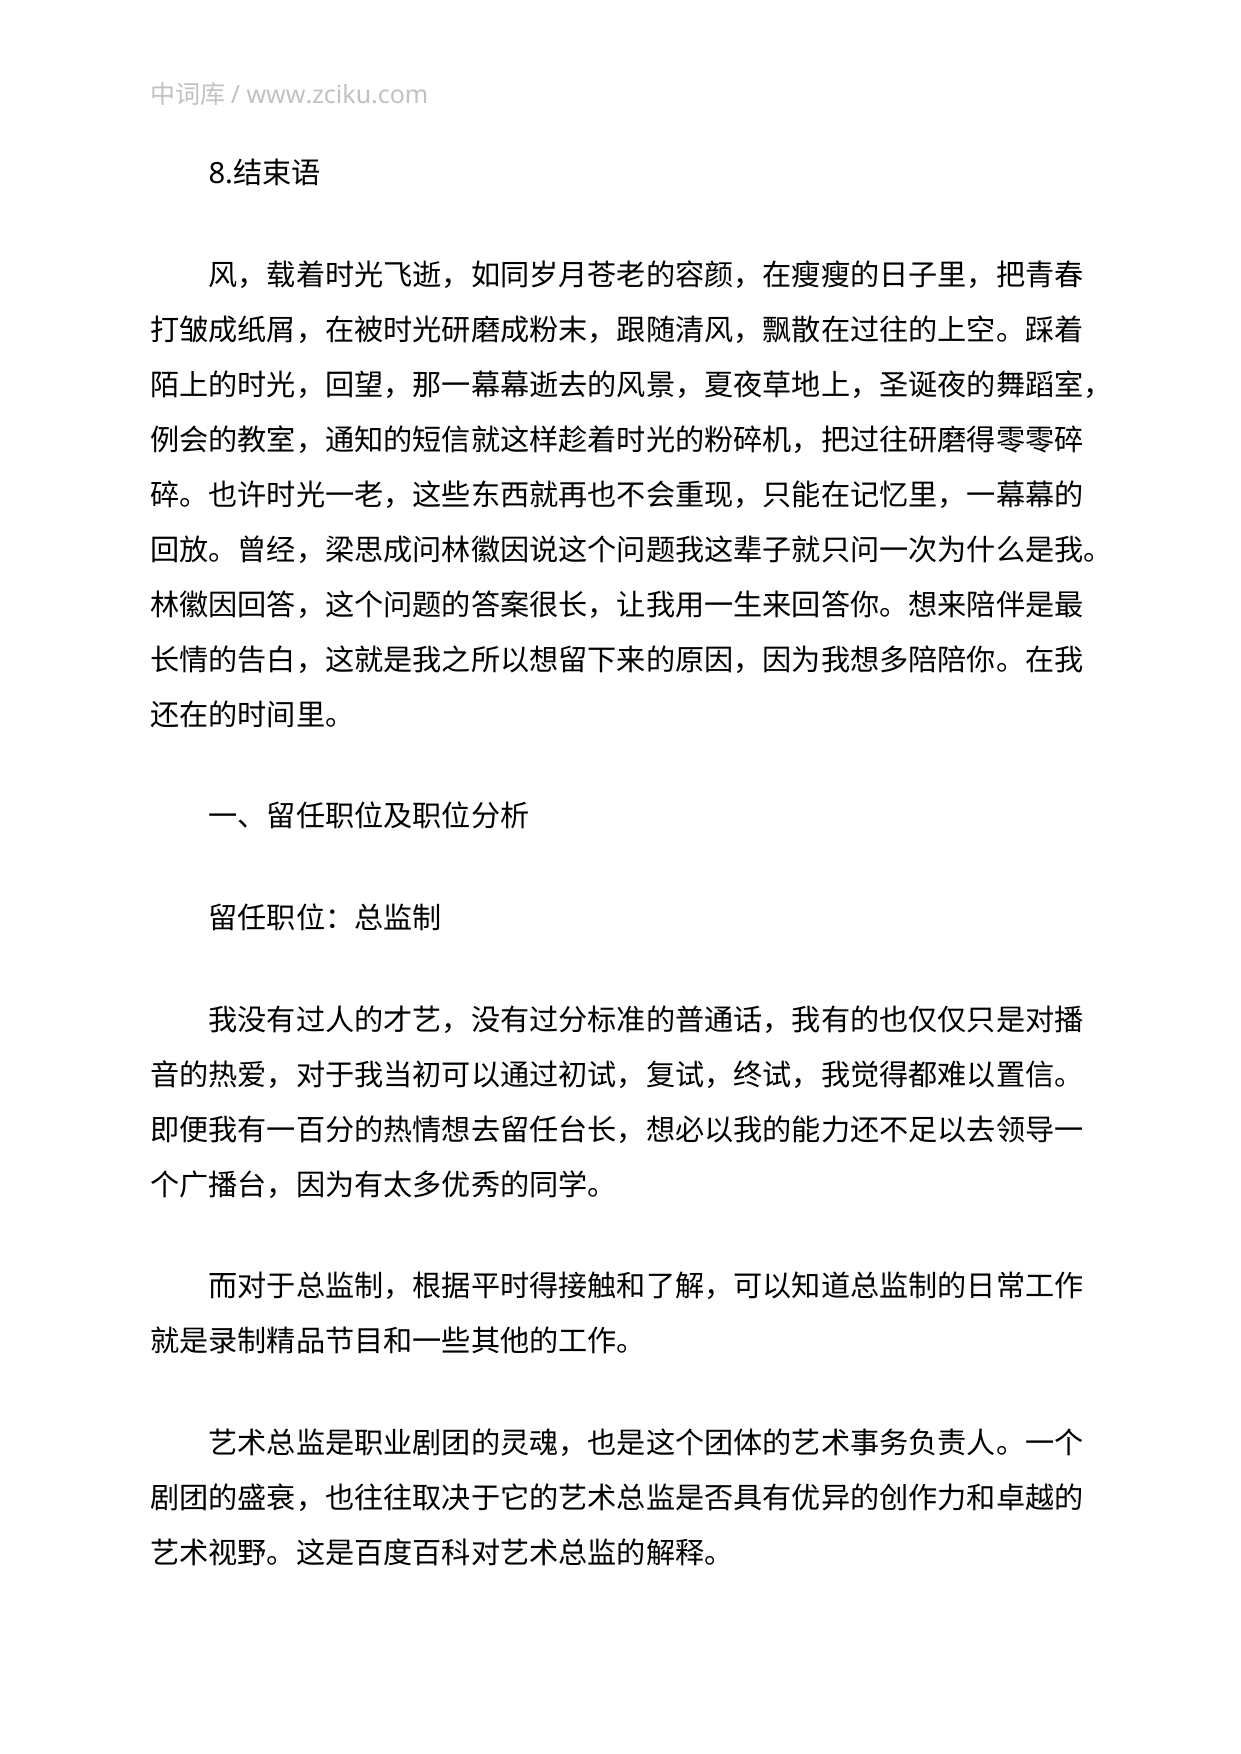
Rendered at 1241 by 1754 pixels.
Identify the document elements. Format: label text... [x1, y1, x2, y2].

text 我没有过人的才艺，没有过分标准的普通话，我有的也仅仅只是对播音的热爱，对于我当初可以通过初试，复试，终试，我觉得都难以置信。即便我有一百分的热情想去留任台长，想必以我的能力还不足以去领导一个广播台，因为有太多优秀的同学。 [150, 996, 1090, 1203]
text 风，载着时光飞逝，如同岁月苍老的容颜，在瘦瘦的日子里，把青春打皱成纸屑，在被时光研磨成粉末，跟随清风，飘散在过往的上空。踩着陌上的时光，回望，那一幕幕逝去的风景，夏夜草地上，圣诞夜的舞蹈室，例会的教室，通知的短信就这样趁着时光的粉碎机，把过往研磨得零零碎碎。也许时光一老，这些东西就再也不会重现，只能在记忆里，一幕幕的回放。曾经，梁思成问林徽因说这个问题我这辈子就只问一次为什么是我。林徽因回答，这个问题的答案很长，让我用一生来回答你。想来陪伴是最长情的告白，这就是我之所以想留下来的原因，因为我想多陪陪你。在我还在的时间里。 [150, 252, 1090, 733]
text 而对于总监制，根据平时得接触和了解，可以知道总监制的日常工作就是录制精品节目和一些其他的工作。 [150, 1263, 1090, 1360]
text 留任职位：总监制 [150, 895, 1090, 937]
text 8.结束语 [150, 150, 1090, 192]
text 一、留任职位及职位分析 [150, 793, 1090, 835]
text 艺术总监是职业剧团的灵魂，也是这个团体的艺术事务负责人。一个剧团的盛衰，也往往取决于它的艺术总监是否具有优异的创作力和卓越的艺术视野。这是百度百科对艺术总监的解释。 [150, 1419, 1090, 1572]
